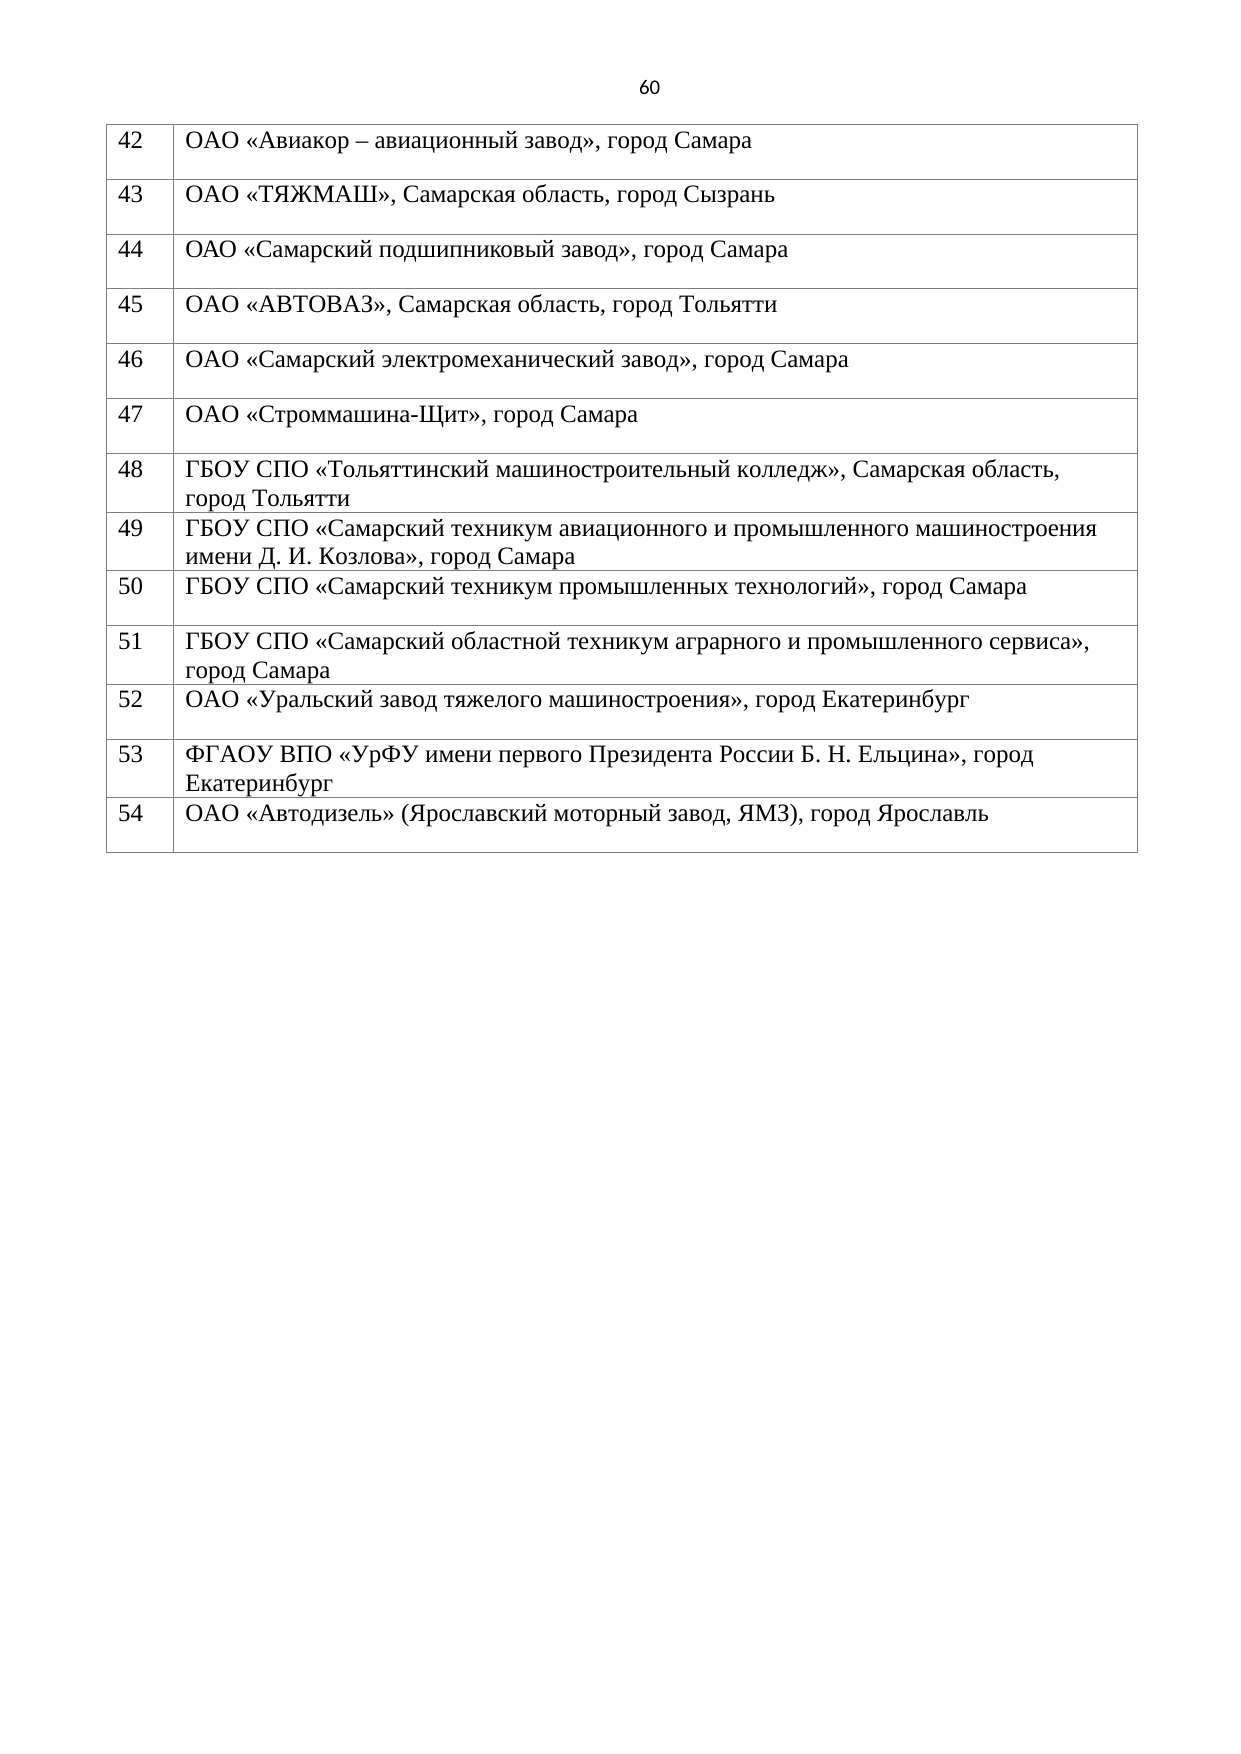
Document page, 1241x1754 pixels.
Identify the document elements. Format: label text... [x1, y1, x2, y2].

table_cell 45 [107, 289, 173, 343]
table_cell ГБОУ СПО «Самарский техникум промышленных технологий», город Самара [174, 571, 1137, 625]
table_cell 44 [107, 235, 173, 288]
table_cell 48 [107, 454, 173, 512]
table_cell ОАО «Авиакор – авиационный завод», город Самара [174, 125, 1137, 178]
table_cell 42 [107, 125, 173, 178]
table_cell ФГАОУ ВПО «УрФУ имени первого Президента России Б. Н. Ельцина», город Екатеринбург [174, 740, 1137, 797]
table_cell ОАО «Автодизель» (Ярославский моторный завод, ЯМЗ), город Ярославль [174, 798, 1137, 852]
table_cell ГБОУ СПО «Самарский техникум авиационного и промышленного машиностроения имени Д. И. Козлова», город Самара [174, 513, 1137, 570]
table_cell 51 [107, 626, 173, 683]
table_cell 43 [107, 180, 173, 233]
table_cell 54 [107, 798, 173, 852]
table_cell ОАО «Самарский подшипниковый завод», город Самара [174, 235, 1137, 288]
table_cell 52 [107, 685, 173, 738]
table_cell 46 [107, 344, 173, 398]
table_cell 47 [107, 399, 173, 453]
table_cell ОАО «Строммашина-Щит», город Самара [174, 399, 1137, 453]
table_cell ГБОУ СПО «Тольяттинский машиностроительный колледж», Самарская область, город Тольятти [174, 454, 1137, 512]
table_cell 50 [107, 571, 173, 625]
table_cell ОАО «ТЯЖМАШ», Самарская область, город Сызрань [174, 180, 1137, 233]
table_cell ОАО «АВТОВАЗ», Самарская область, город Тольятти [174, 289, 1137, 343]
table_cell ОАО «Уральский завод тяжелого машиностроения», город Екатеринбург [174, 685, 1137, 738]
table_cell 53 [107, 740, 173, 797]
table_cell 49 [107, 513, 173, 570]
table_cell ГБОУ СПО «Самарский областной техникум аграрного и промышленного сервиса», город Самара [174, 626, 1137, 683]
table_cell ОАО «Самарский электромеханический завод», город Самара [174, 344, 1137, 398]
